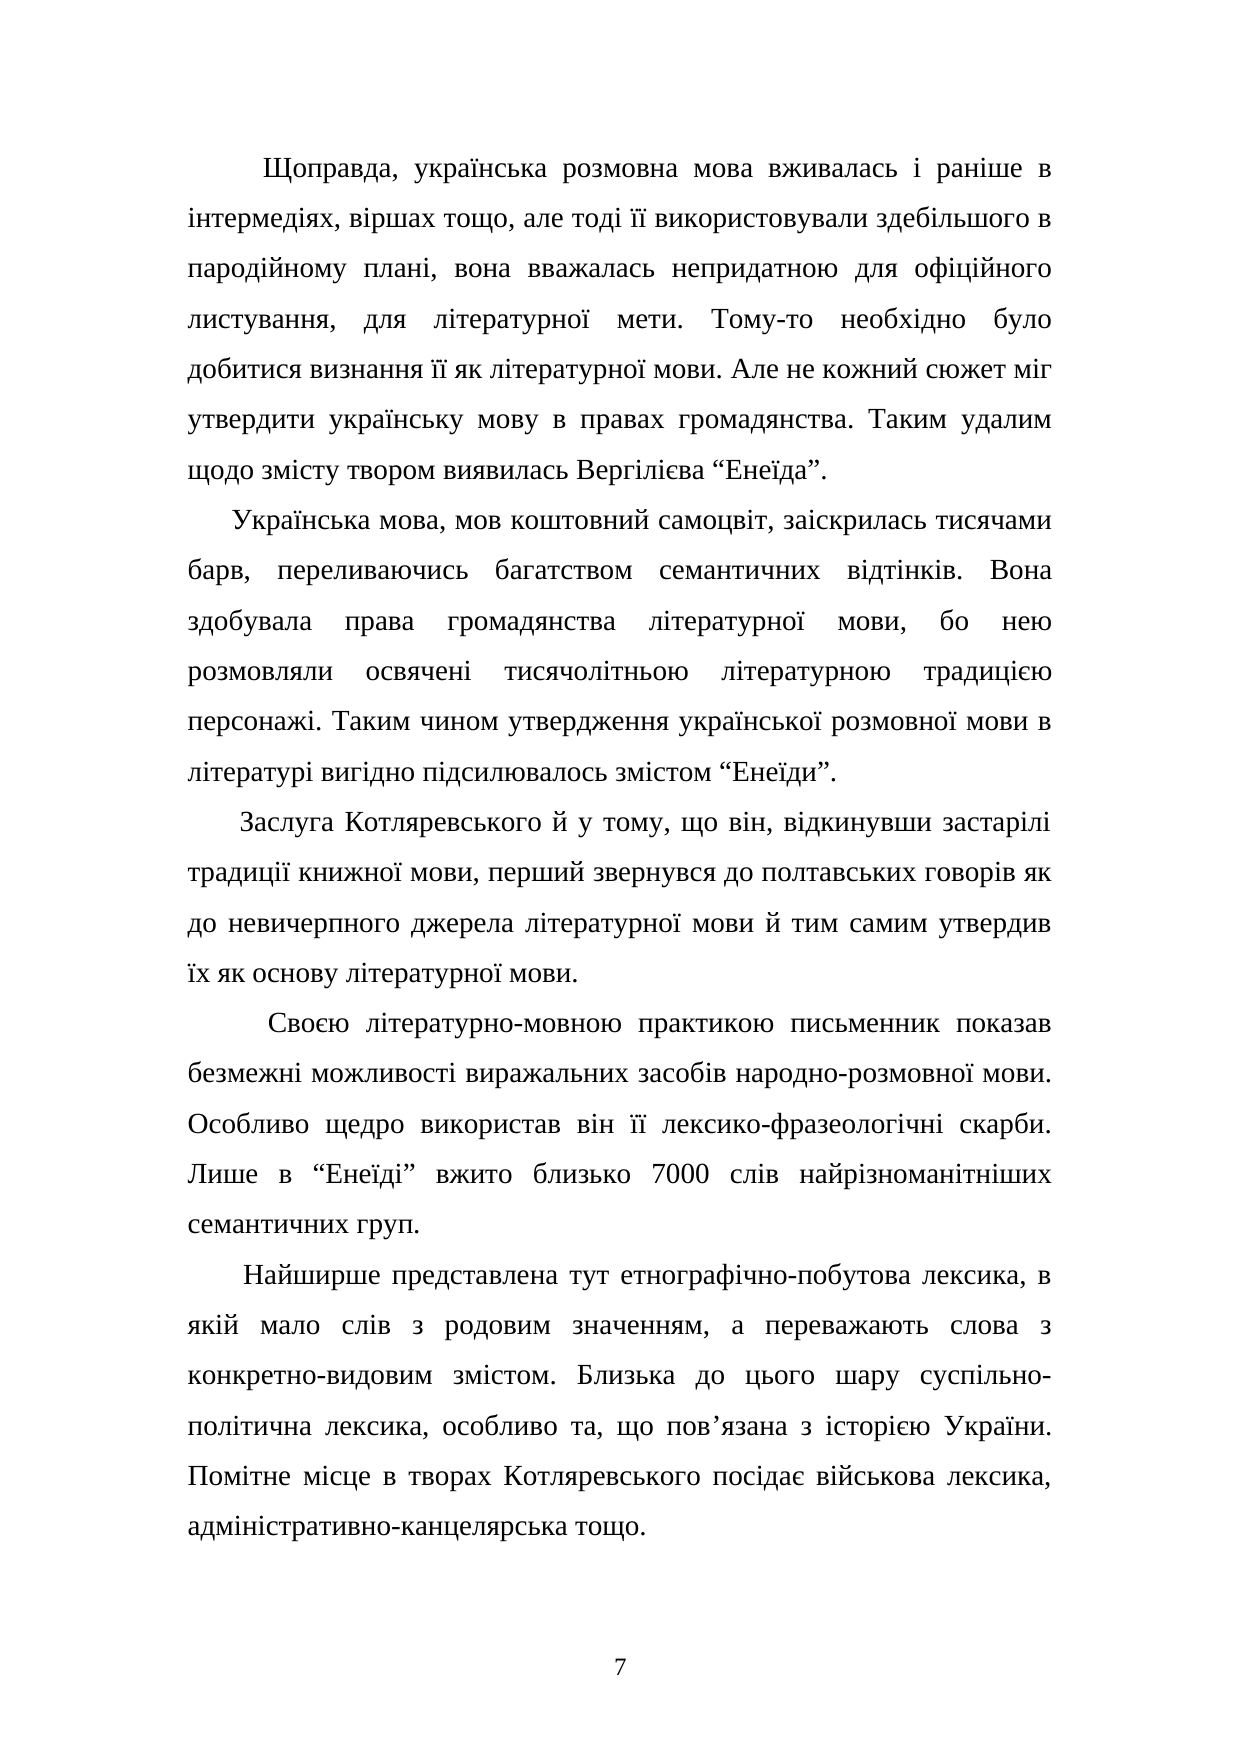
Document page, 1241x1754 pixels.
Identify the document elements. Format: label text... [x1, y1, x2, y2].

text Щоправда, українська розмовна мова вживалась і раніше в інтермедіях, віршах тощо, але тоді її використовували здебільшого в пародійному плані, вона вважалась непридатною для офіційного листування, для літературної мети. Тому-то необхідно було добитися визнання її як літературної мови. Але не кожний сюжет міг утвердити українську мову в правах громадянства. Таким удалим щодо змісту твором виявилась Вергілієва “Енеїда”. [187, 150, 1053, 485]
text Найширше представлена тут етнографічно-побутова лексика, в якій мало слів з родовим значенням, а переважають слова з конкретно-видовим змістом. Близька до цього шару суспільно-політична лексика, особливо та, що пов’язана з історією України. Помітне місце в творах Котляревського посідає військова лексика, адміністративно-канцелярська тощо. [187, 1257, 1053, 1542]
text Заслуга Котляревського й у тому, що він, відкинувши застарілі традиції книжної мови, перший звернувся до полтавських говорів як до невичерпного джерела літературної мови й тим самим утвердив їх як основу літературної мови. [187, 804, 1053, 988]
text Українська мова, мов коштовний самоцвіт, заіскрилась тисячами барв, переливаючись багатством семантичних відтінків. Вона здобувала права громадянства літературної мови, бо нею розмовляли освячені тисячолітньою літературною традицією персонажі. Таким чином утвердження української розмовної мови в літературі вигідно підсилювалось змістом “Енеїди”. [187, 502, 1053, 787]
text Своєю літературно-мовною практикою письменник показав безмежні можливості виражальних засобів народно-розмовної мови. Особливо щедро використав він її лексико-фразеологічні скарби. Лише в “Енеїді” вжито близько 7000 слів найрізноманітніших семантичних груп. [187, 1005, 1053, 1240]
